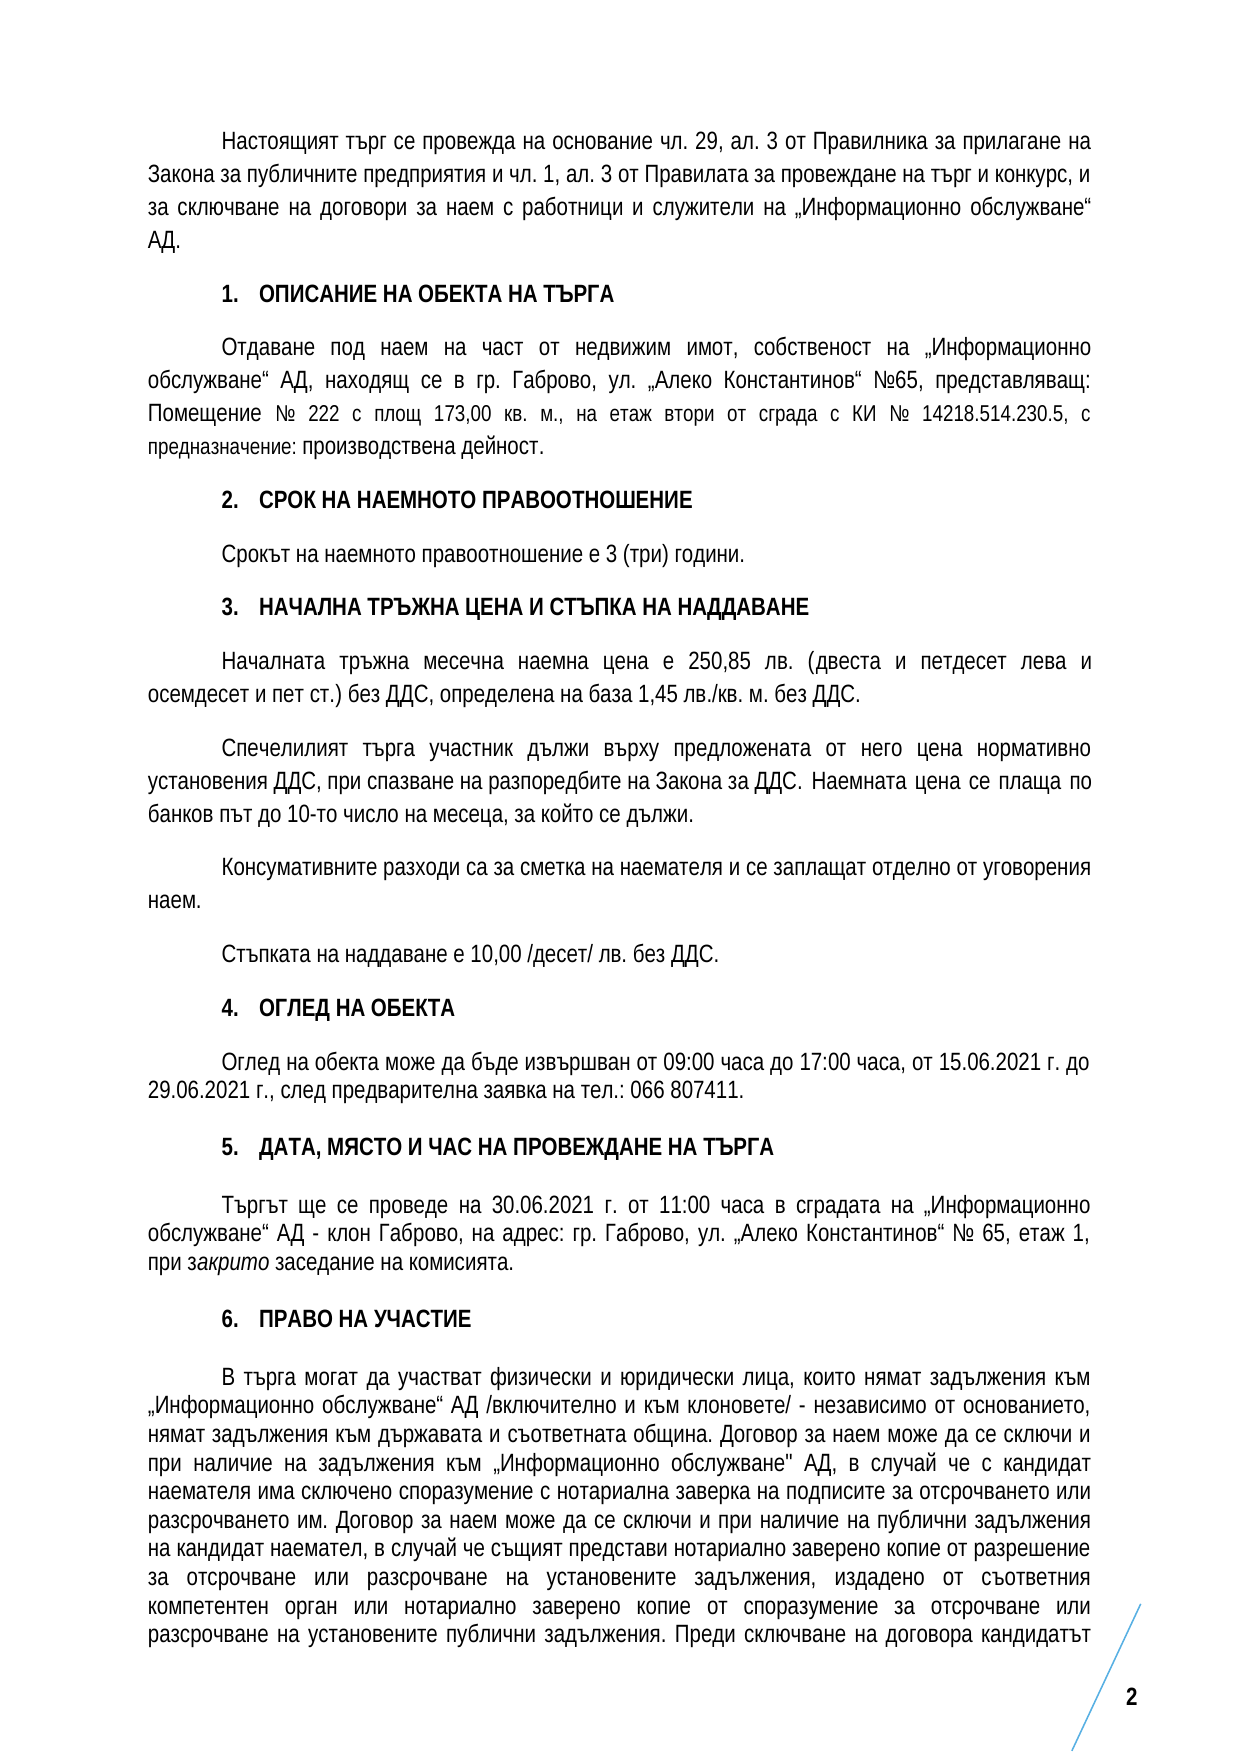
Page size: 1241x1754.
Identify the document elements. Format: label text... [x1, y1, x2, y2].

text Срокът на наемното правоотношение е 3 (три) години. [221, 538, 1092, 567]
text Оглед на обекта може да бъде извършван от 09:00 часа до 17:00 часа, от 15.06.2021 г. до 29.06.2021 г., след предварителна заявка на тел.: 066 807411. [148, 1046, 1092, 1104]
text Настоящият търг се провежда на основание чл. 29, ал. 3 от Правилника за прилагане на Закона за публичните предприятия и чл. 1, ал. 3 от Правилата за провеждане на търг и конкурс, и за сключване на договори за наем с работници и служители на „Информационно обслужване“ АД. [148, 126, 1092, 253]
list НАЧАЛНА ТРЪЖНА ЦЕНА И СТЪПКА НА НАДДАВАНЕ [221, 592, 1092, 621]
list ДАТА, МЯСТО И ЧАС НА ПРОВЕЖДАНЕ НА ТЪРГА [221, 1132, 1092, 1161]
list СРОК НА НАЕМНОТО ПРАВООТНОШЕНИЕ [221, 485, 1092, 513]
text Консумативните разходи са за сметка на наемателя и се заплащат отделно от уговорения наем. [148, 852, 1092, 914]
list ОПИСАНИЕ НА ОБЕКТА НА ТЪРГА [221, 278, 1092, 307]
text Стъпката на наддаване е 10,00 /десет/ лв. без ДДС. [148, 939, 1092, 968]
text Спечелилият търга участник дължи върху предложената от него цена нормативно установения ДДС, при спазване на разпоредбите на Закона за ДДС. Наемната цена се плаща по банков път до 10-то число на месеца, за който се дължи. [148, 733, 1092, 827]
list ОГЛЕД НА ОБЕКТА [221, 993, 1092, 1021]
text Търгът ще се проведе на 30.06.2021 г. от 11:00 часа в сградата на „Информационно обслужване“ АД - клон Габрово, на адрес: гр. Габрово, ул. „Алеко Константинов“ № 65, етаж 1, при закрито заседание на комисията. [148, 1190, 1092, 1276]
text Началната тръжна месечна наемна цена е 250,85 лв. (двеста и петдесет лева и осемдесет и пет ст.) без ДДС, определена на база 1,45 лв./кв. м. без ДДС. [148, 646, 1092, 708]
text Отдаване под наем на част от недвижим имот, собственост на „Информационно обслужване“ АД, находящ се в гр. Габрово, ул. „Алеко Константинов“ №65, представляващ: Помещение № 222 с площ 173,00 кв. м., на етаж втори от сграда с КИ № 14218.514.230.5, с предназначение: производствена дейност. [148, 332, 1092, 460]
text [148, 1362, 1092, 1648]
list ПРАВО НА УЧАСТИЕ [221, 1304, 1092, 1333]
